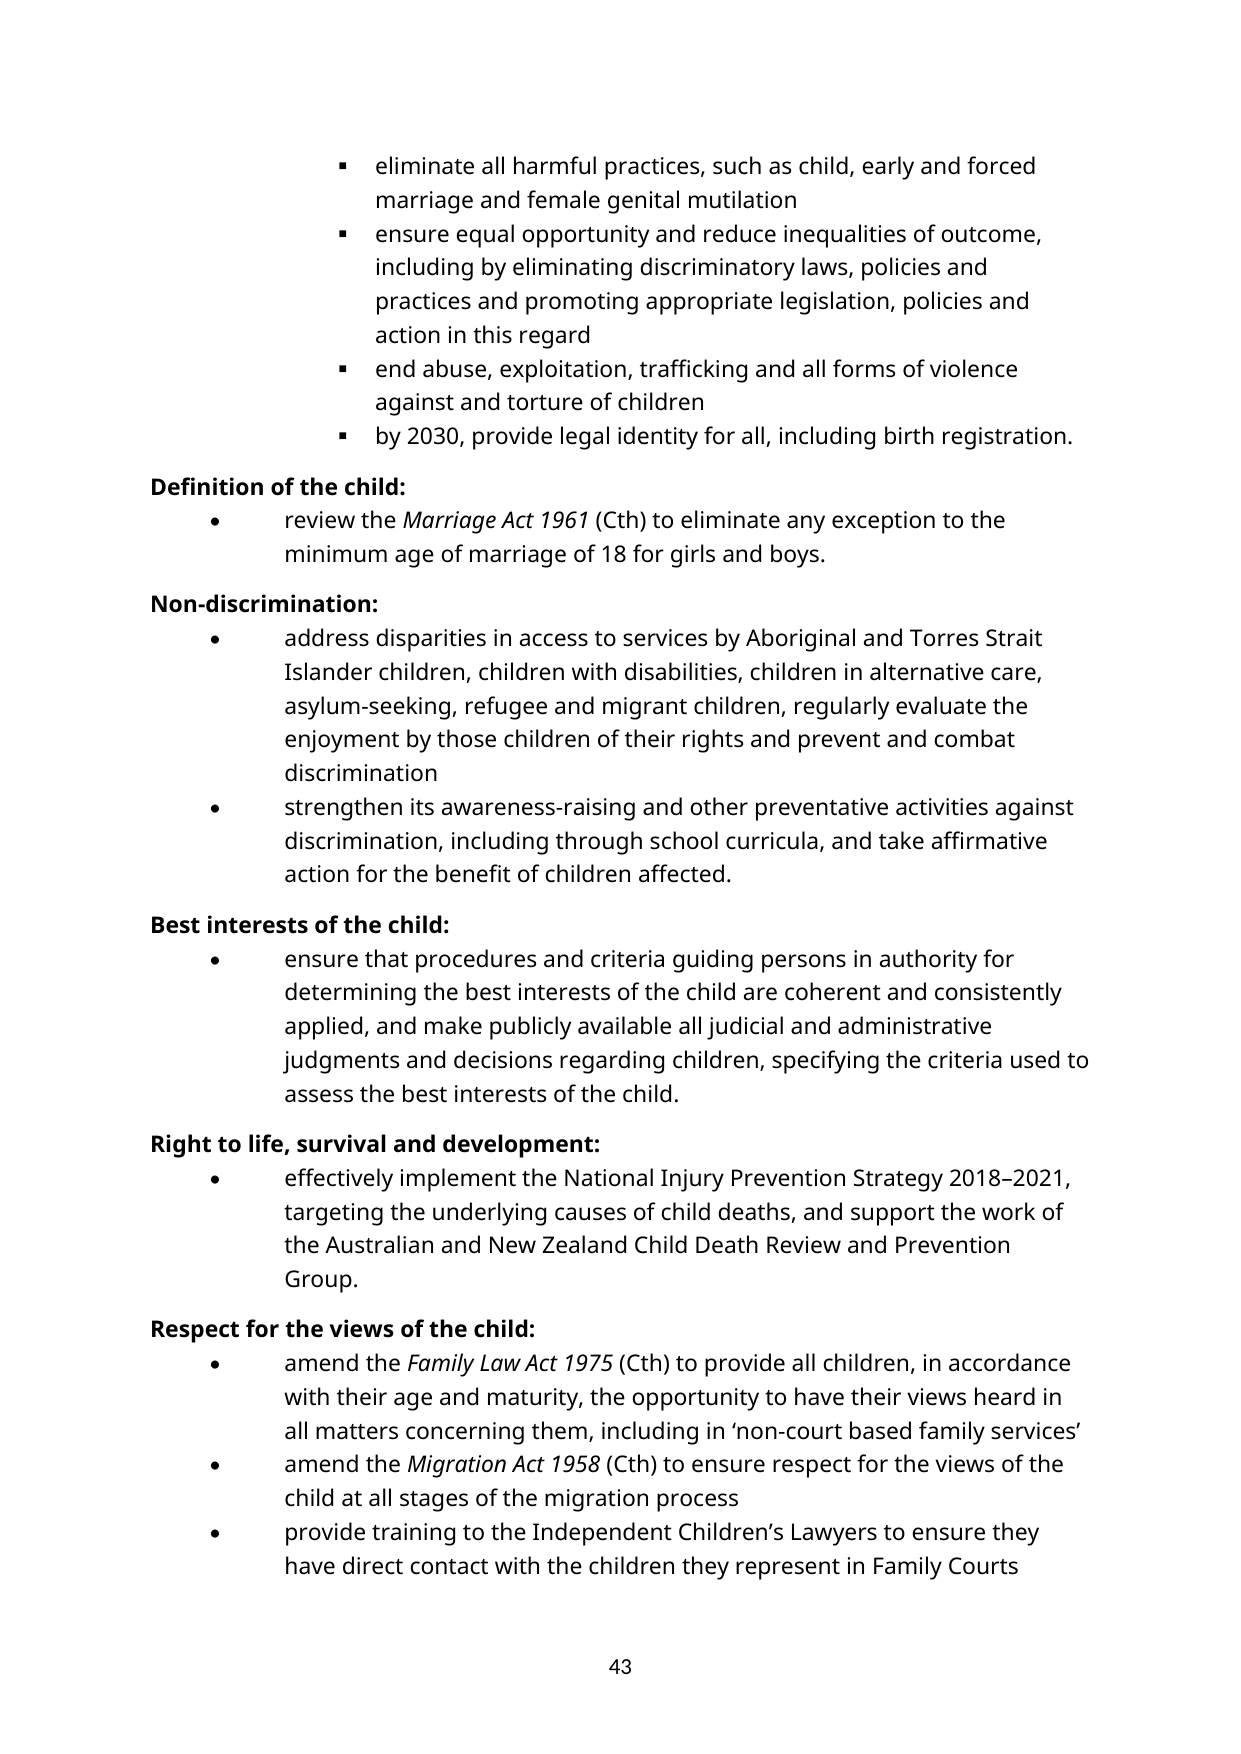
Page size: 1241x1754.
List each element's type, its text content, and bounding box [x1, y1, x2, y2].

list effectively implement the National Injury Prevention Strategy 2018–2021, targeting the underlying causes of child deaths, and support the work of the Australian and New Zealand Child Death Review and Prevention Group. [209, 1162, 1090, 1294]
text Right to life, survival and development: [150, 1128, 1090, 1159]
text Non-discrimination: [150, 588, 1090, 619]
text Respect for the views of the child: [150, 1313, 1090, 1344]
list amend the Migration Act 1958 (Cth) to ensure respect for the views of the child at all stages of the migration process [209, 1448, 1090, 1513]
list eliminate all harmful practices, such as child, early and forced marriage and female genital mutilation [337, 150, 1090, 215]
list strengthen its awareness-raising and other preventative activities against discrimination, including through school curricula, and take affirmative action for the benefit of children affected. [209, 791, 1090, 889]
list amend the Family Law Act 1975 (Cth) to provide all children, in accordance with their age and maturity, the opportunity to have their views heard in all matters concerning them, including in ‘non-court based family services’ [209, 1347, 1090, 1446]
list address disparities in access to services by Aboriginal and Torres Strait Islander children, children with disabilities, children in alternative care, asylum-seeking, refugee and migrant children, regularly evaluate the enjoyment by those children of their rights and prevent and combat discrimination [209, 622, 1090, 788]
list provide training to the Independent Children’s Lawyers to ensure they have direct contact with the children they represent in Family Courts [209, 1516, 1090, 1581]
list by 2030, provide legal identity for all, including birth registration. [337, 420, 1090, 451]
list ensure equal opportunity and reduce inequalities of outcome, including by eliminating discriminatory laws, policies and practices and promoting appropriate legislation, policies and action in this regard [337, 217, 1090, 350]
text Definition of the child: [150, 470, 1090, 502]
list ensure that procedures and criteria guiding persons in authority for determining the best interests of the child are coherent and consistently applied, and make publicly available all judicial and administrative judgments and decisions regarding children, specifying the criteria used to assess the best interests of the child. [209, 942, 1090, 1109]
text Best interests of the child: [150, 909, 1090, 940]
list review the Marriage Act 1961 (Cth) to eliminate any exception to the minimum age of marriage of 18 for girls and boys. [209, 504, 1090, 569]
list end abuse, exploitation, trafficking and all forms of violence against and torture of children [337, 352, 1090, 417]
